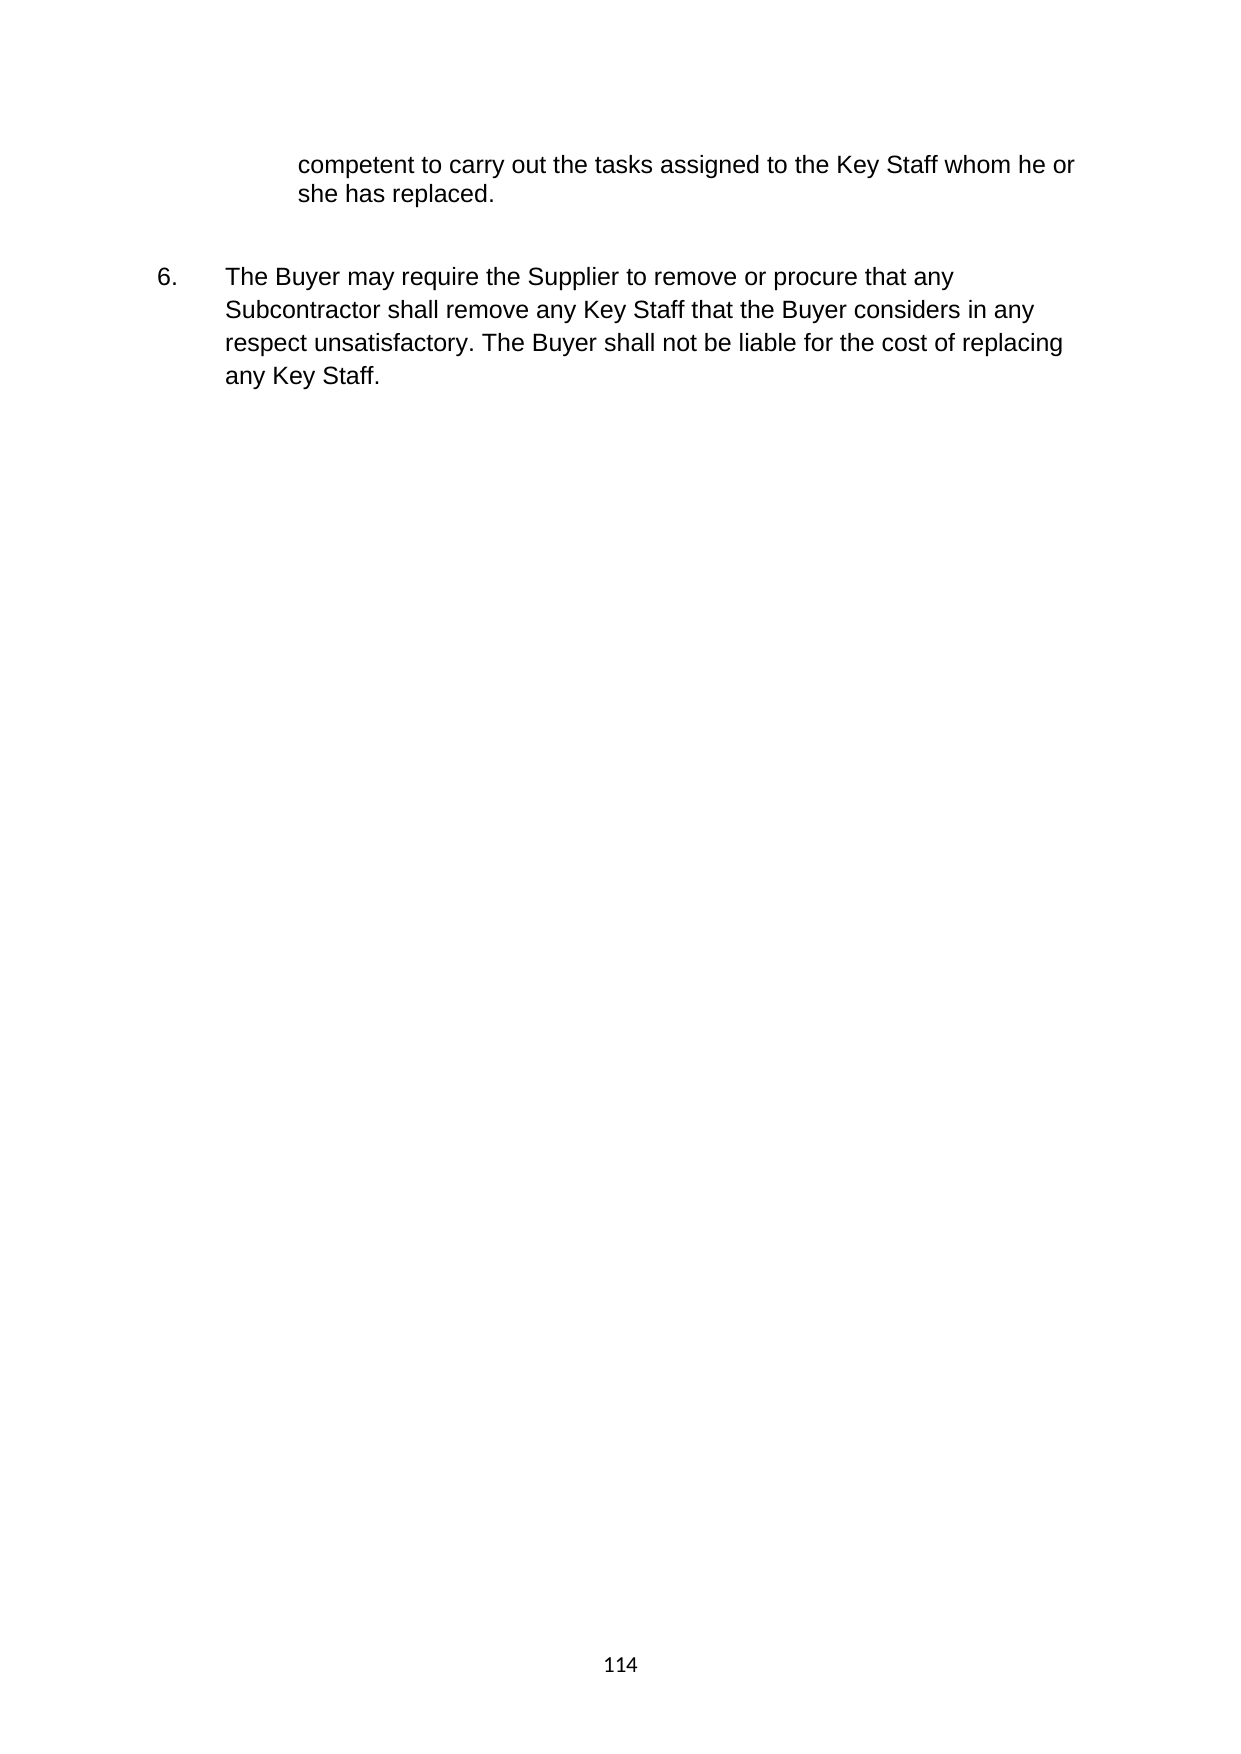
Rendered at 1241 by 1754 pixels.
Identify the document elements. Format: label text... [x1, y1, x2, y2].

text 6. The Buyer may require the Supplier to remove or procure that any Subcontractor shall remove any Key Staff that the Buyer considers in any respect unsatisfactory. The Buyer shall not be liable for the cost of replacing any Key Staff. [150, 262, 1091, 389]
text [209, 151, 1091, 208]
